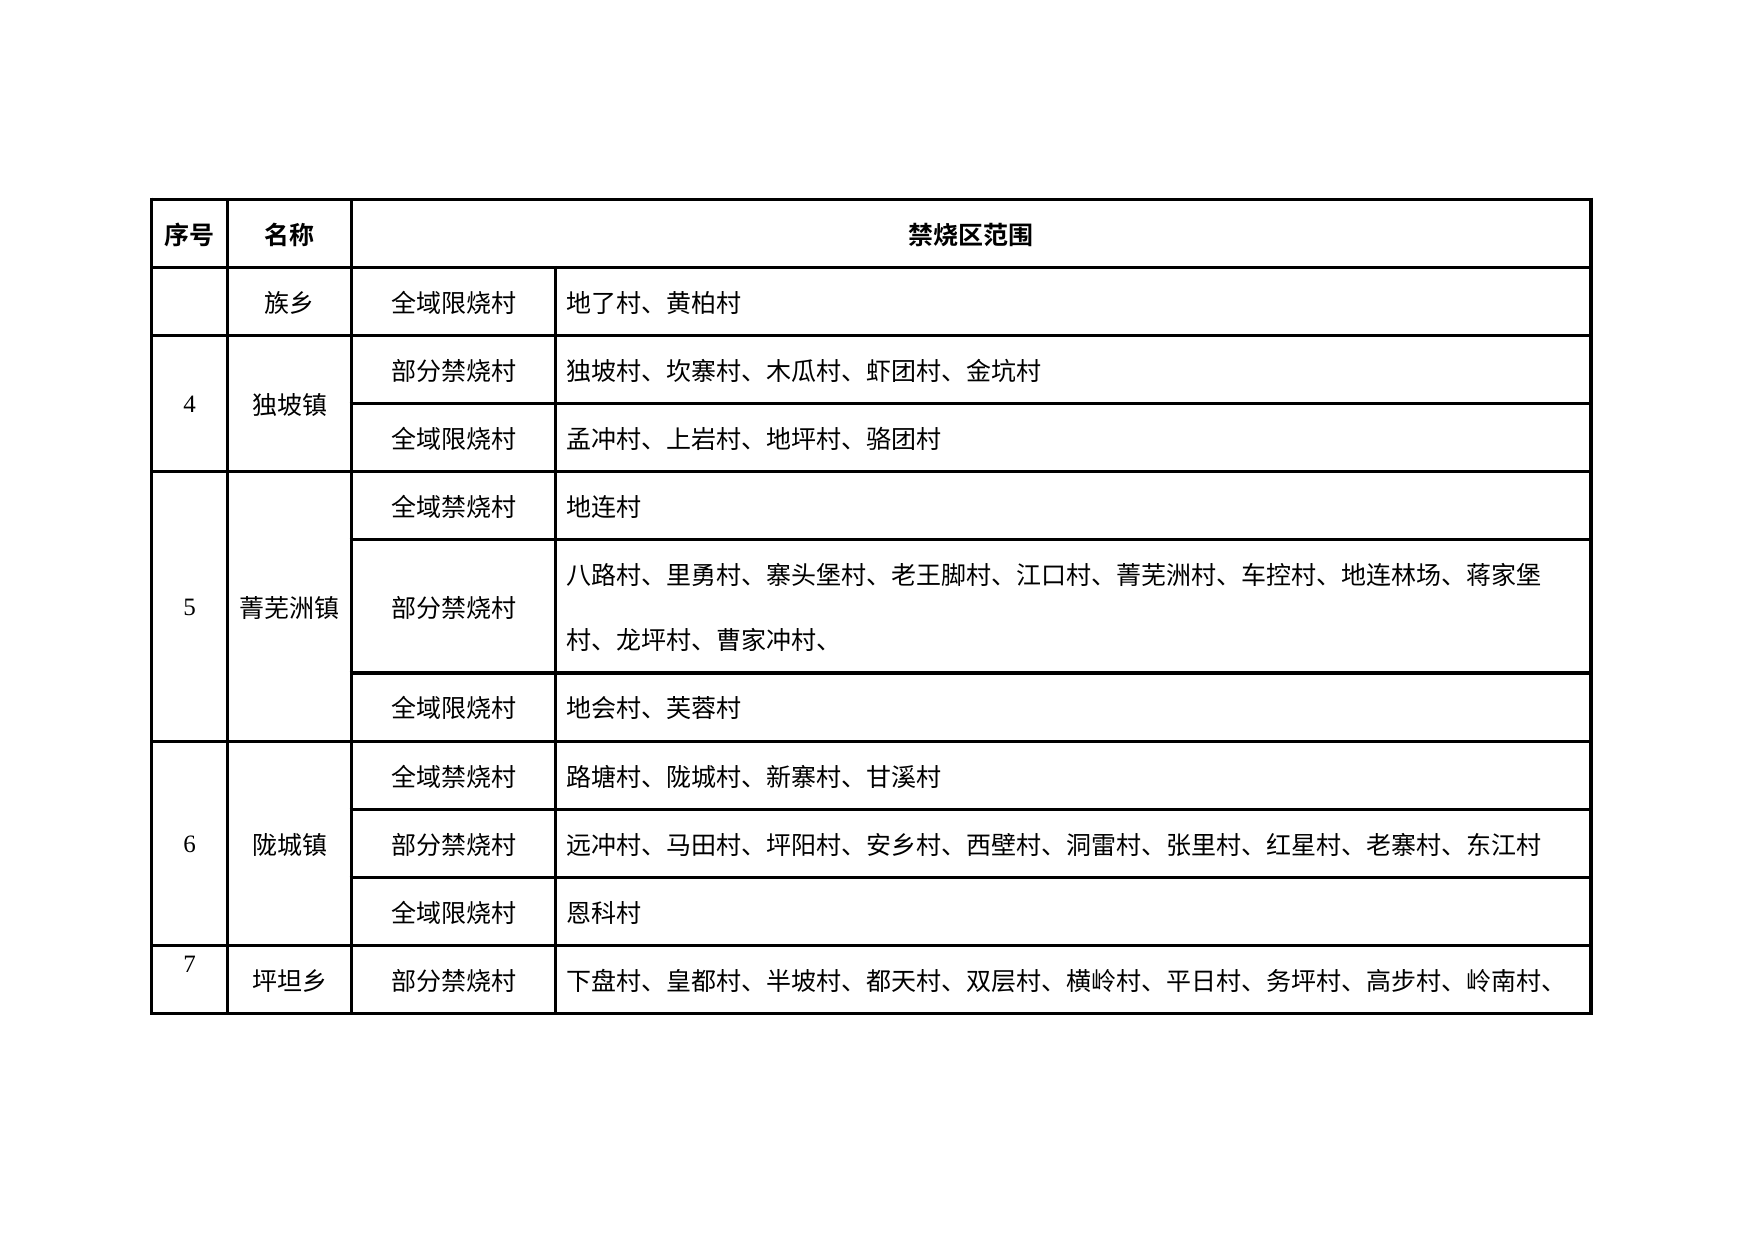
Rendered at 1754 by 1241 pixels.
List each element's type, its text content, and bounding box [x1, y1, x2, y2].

table_cell 八路村、里勇村、寨头堡村、老王脚村、江口村、菁芜洲村、车控村、地连林场、蒋家堡村、龙坪村、曹家冲村、 [557, 541, 1589, 671]
table_cell 全域限烧村 [353, 879, 554, 944]
table_cell 地连村 [557, 473, 1589, 538]
table_cell 7 [153, 947, 226, 1012]
table_cell 全域限烧村 [353, 675, 554, 739]
table_cell 3 [153, 269, 226, 334]
table_cell 坪坦乡 [229, 947, 350, 1012]
table_cell 部分禁烧村 [353, 337, 554, 402]
table_cell 路塘村、陇城村、新寨村、甘溪村 [557, 743, 1589, 808]
table_cell 全域限烧村 [353, 405, 554, 470]
table_cell 5 [153, 473, 226, 739]
table_cell 6 [153, 743, 226, 944]
table_cell 全域禁烧村 [353, 743, 554, 808]
table_cell 菁芜洲镇 [229, 473, 350, 739]
table_header 禁烧区范围 [353, 201, 1589, 266]
table_cell 恩科村 [557, 879, 1589, 944]
table_cell 地会村、芙蓉村 [557, 675, 1589, 739]
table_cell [557, 947, 1589, 1012]
table_cell 全域限烧村 [353, 269, 554, 334]
table_cell 地了村、黄柏村 [557, 269, 1589, 334]
table_cell 陇城镇 [229, 743, 350, 944]
table_cell 孟冲村、上岩村、地坪村、骆团村 [557, 405, 1589, 470]
table_cell 全域禁烧村 [353, 473, 554, 538]
table_cell 4 [153, 337, 226, 470]
table_cell 部分禁烧村 [353, 541, 554, 671]
table_cell 远冲村、马田村、坪阳村、安乡村、西壁村、洞雷村、张里村、红星村、老寨村、东江村 [557, 811, 1589, 876]
table_cell 大高坪苗族乡 [229, 269, 350, 334]
table_header 名称 [229, 201, 350, 266]
table_cell 独坡村、坎寨村、木瓜村、虾团村、金坑村 [557, 337, 1589, 402]
table_cell 独坡镇 [229, 337, 350, 470]
table_header 序号 [153, 201, 226, 266]
table_cell 部分禁烧村 [353, 811, 554, 876]
table_cell 部分禁烧村 [353, 947, 554, 1012]
